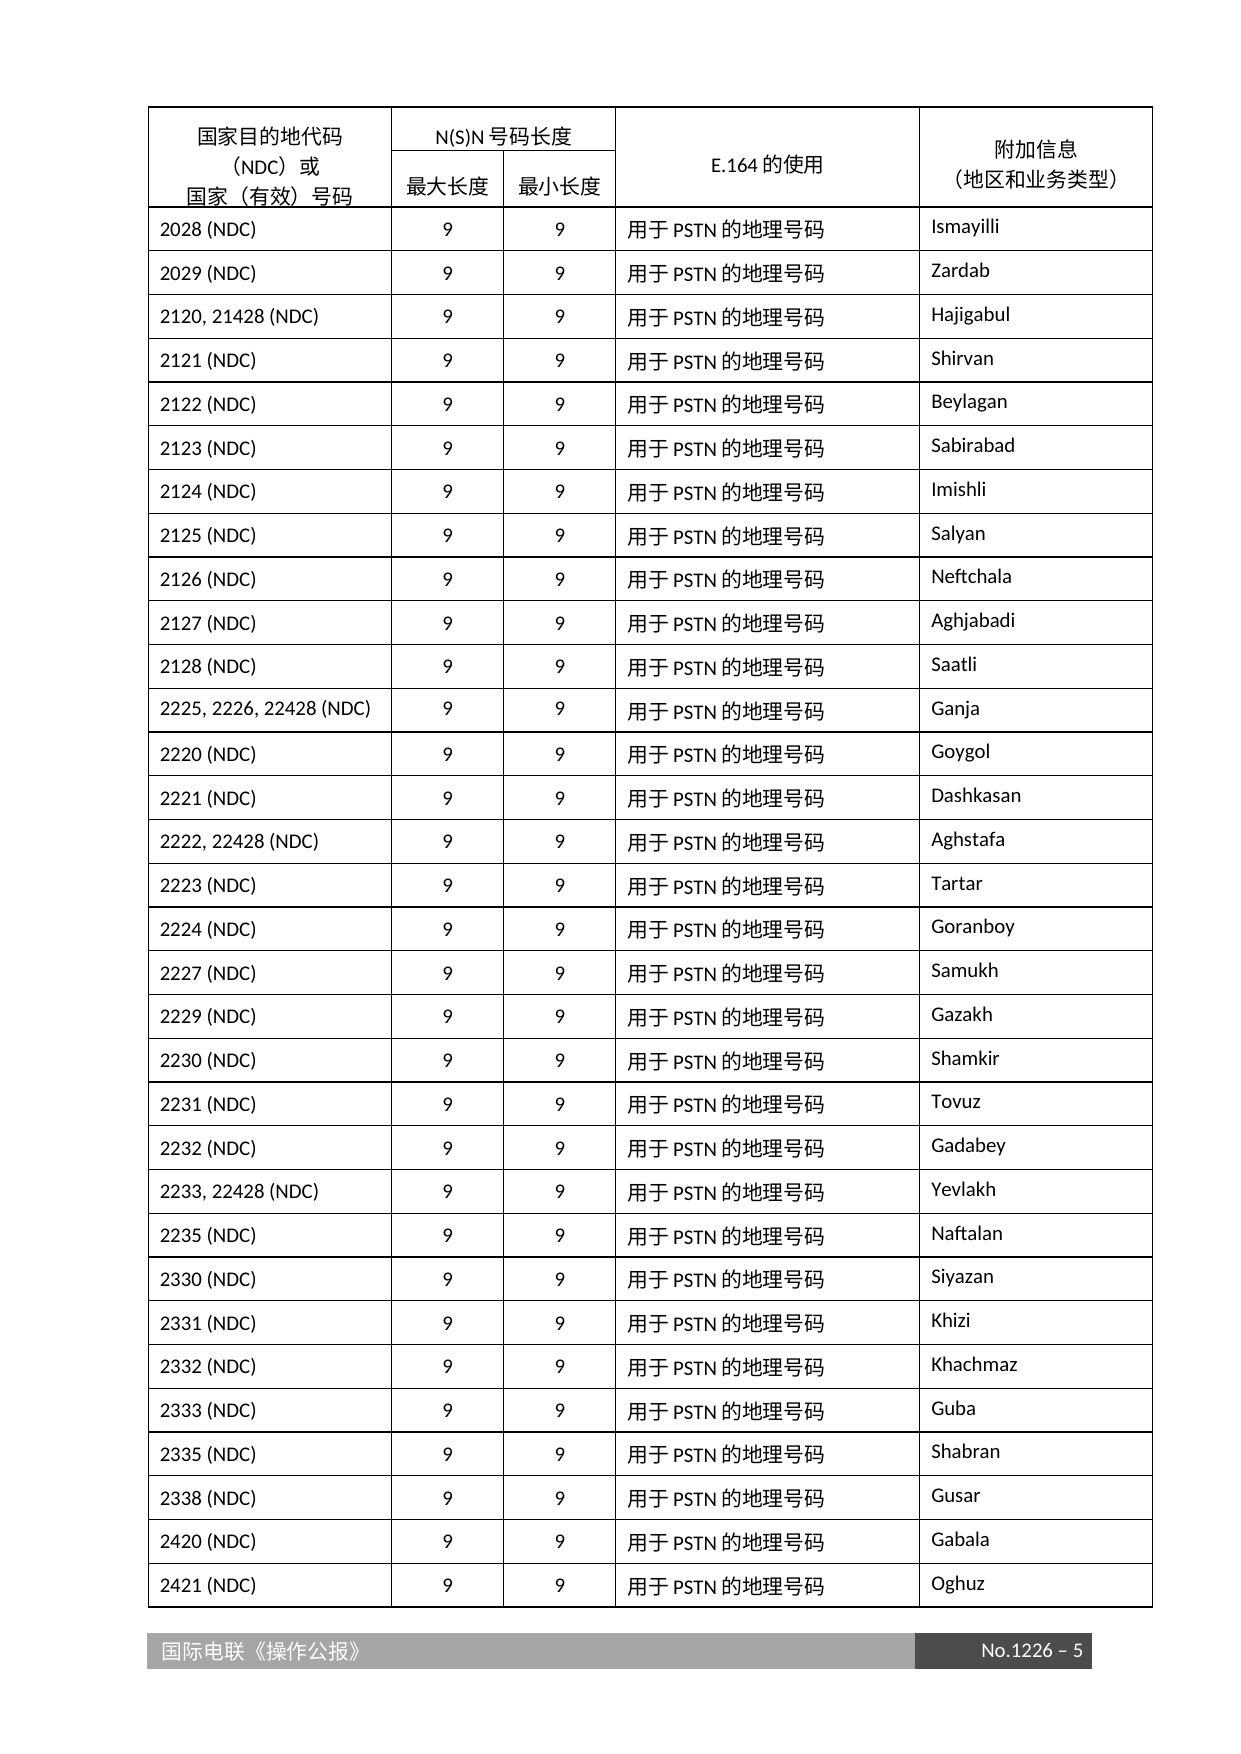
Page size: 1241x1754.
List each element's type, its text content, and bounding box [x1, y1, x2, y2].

table_cell 9 [392, 995, 503, 1038]
table_cell 9 [392, 1170, 503, 1213]
table_cell Oghuz [920, 1564, 1152, 1606]
table_cell 9 [392, 908, 503, 950]
table_cell 用于PSTN的地理号码 [616, 601, 919, 644]
table_cell Zardab [920, 251, 1152, 294]
table_cell 2332 (NDC) [149, 1345, 391, 1388]
table_cell Goranboy [920, 908, 1152, 950]
table_cell 9 [392, 733, 503, 775]
table_cell 9 [504, 1476, 615, 1519]
table_cell 9 [392, 776, 503, 819]
table_cell 2338 (NDC) [149, 1476, 391, 1519]
table_cell 用于PSTN的地理号码 [616, 1258, 919, 1300]
table_cell Shamkir [920, 1039, 1152, 1081]
table_cell 9 [392, 1301, 503, 1344]
table_cell 9 [392, 470, 503, 513]
table_cell 9 [392, 1258, 503, 1300]
table_cell 9 [504, 295, 615, 338]
table_cell Sabirabad [920, 426, 1152, 469]
table_cell 9 [504, 470, 615, 513]
table_cell 9 [392, 1433, 503, 1475]
table_cell Samukh [920, 951, 1152, 994]
table_cell 9 [504, 383, 615, 425]
table_cell 2124 (NDC) [149, 470, 391, 513]
table_cell 9 [392, 951, 503, 994]
table_cell 2222, 22428 (NDC) [149, 820, 391, 863]
table_cell 9 [504, 251, 615, 294]
table_cell 2029 (NDC) [149, 251, 391, 294]
table_cell 9 [392, 1126, 503, 1169]
table_cell 2235 (NDC) [149, 1214, 391, 1256]
table_header N(S)N号码长度 [392, 108, 615, 150]
table_cell 9 [504, 820, 615, 863]
table_cell 9 [504, 1520, 615, 1563]
table_cell Imishli [920, 470, 1152, 513]
table_cell 9 [504, 1170, 615, 1213]
table_cell 2128 (NDC) [149, 645, 391, 688]
table_header 国家目的地代码（NDC）或 国家（有效）号码（N(S)N）的前几位 [149, 108, 391, 206]
table_cell 用于PSTN的地理号码 [616, 251, 919, 294]
table_cell 9 [392, 645, 503, 688]
table_cell 2331 (NDC) [149, 1301, 391, 1344]
table_cell 用于PSTN的地理号码 [616, 383, 919, 425]
table_cell 用于PSTN的地理号码 [616, 470, 919, 513]
table_cell 2220 (NDC) [149, 733, 391, 775]
table_cell 2335 (NDC) [149, 1433, 391, 1475]
table_cell Aghstafa [920, 820, 1152, 863]
table_cell 用于PSTN的地理号码 [616, 689, 919, 731]
table_cell 用于PSTN的地理号码 [616, 1520, 919, 1563]
table_cell 9 [392, 601, 503, 644]
table_cell 9 [392, 864, 503, 906]
table_cell 用于PSTN的地理号码 [616, 1476, 919, 1519]
table_cell 2421 (NDC) [149, 1564, 391, 1606]
table_cell 用于PSTN的地理号码 [616, 733, 919, 775]
table_cell 9 [504, 951, 615, 994]
table_cell 9 [392, 1345, 503, 1388]
table_cell Gabala [920, 1520, 1152, 1563]
table_cell 用于PSTN的地理号码 [616, 558, 919, 600]
table_cell 9 [504, 995, 615, 1038]
table_cell 9 [504, 1039, 615, 1081]
table_cell 2227 (NDC) [149, 951, 391, 994]
table_cell 9 [392, 689, 503, 731]
table_cell 2330 (NDC) [149, 1258, 391, 1300]
table_cell 2230 (NDC) [149, 1039, 391, 1081]
table_cell 9 [504, 645, 615, 688]
table_cell 9 [392, 383, 503, 425]
table_cell 用于PSTN的地理号码 [616, 1039, 919, 1081]
table_cell Shabran [920, 1433, 1152, 1475]
table_cell 用于PSTN的地理号码 [616, 645, 919, 688]
table_cell 9 [504, 908, 615, 950]
table_cell Gazakh [920, 995, 1152, 1038]
table_cell 9 [392, 1389, 503, 1431]
table_cell 9 [392, 1039, 503, 1081]
table_cell 9 [504, 1564, 615, 1606]
table_cell 2028 (NDC) [149, 208, 391, 250]
table_cell 用于PSTN的地理号码 [616, 1389, 919, 1431]
table_cell Tartar [920, 864, 1152, 906]
table_cell 9 [504, 1433, 615, 1475]
table_cell 9 [504, 733, 615, 775]
table_cell 2123 (NDC) [149, 426, 391, 469]
table_cell 9 [392, 1214, 503, 1256]
table_cell 2120, 21428 (NDC) [149, 295, 391, 338]
table_cell 用于PSTN的地理号码 [616, 820, 919, 863]
table_cell Gusar [920, 1476, 1152, 1519]
table_cell 9 [392, 426, 503, 469]
table_cell Beylagan [920, 383, 1152, 425]
table_cell 9 [504, 1389, 615, 1431]
table_cell 9 [392, 820, 503, 863]
table_cell 2126 (NDC) [149, 558, 391, 600]
table_cell 用于PSTN的地理号码 [616, 864, 919, 906]
table_cell 9 [392, 1564, 503, 1606]
table_cell Shirvan [920, 339, 1152, 381]
table_cell 9 [392, 339, 503, 381]
table_cell 9 [504, 208, 615, 250]
table_cell 2223 (NDC) [149, 864, 391, 906]
table_cell Dashkasan [920, 776, 1152, 819]
table_cell 9 [392, 1476, 503, 1519]
table_cell 9 [504, 1345, 615, 1388]
table_cell 9 [392, 514, 503, 556]
table_cell 用于PSTN的地理号码 [616, 426, 919, 469]
table_cell 9 [504, 1301, 615, 1344]
table_cell 用于PSTN的地理号码 [616, 514, 919, 556]
table_cell Goygol [920, 733, 1152, 775]
table_cell 9 [392, 208, 503, 250]
table_cell 9 [504, 558, 615, 600]
table_cell 2122 (NDC) [149, 383, 391, 425]
table_cell 9 [392, 295, 503, 338]
table_cell Aghjabadi [920, 601, 1152, 644]
table_cell 用于PSTN的地理号码 [616, 295, 919, 338]
table_cell Salyan [920, 514, 1152, 556]
table_cell 2221 (NDC) [149, 776, 391, 819]
table_cell 用于PSTN的地理号码 [616, 951, 919, 994]
table_cell Saatli [920, 645, 1152, 688]
table_cell 用于PSTN的地理号码 [616, 776, 919, 819]
table_cell Neftchala [920, 558, 1152, 600]
table_cell 用于PSTN的地理号码 [616, 1126, 919, 1169]
table_cell Tovuz [920, 1083, 1152, 1125]
table_cell 用于PSTN的地理号码 [616, 1301, 919, 1344]
table_cell 9 [504, 1258, 615, 1300]
table_cell 2125 (NDC) [149, 514, 391, 556]
table_cell 2121 (NDC) [149, 339, 391, 381]
table_cell 9 [504, 601, 615, 644]
table_cell 9 [392, 558, 503, 600]
table_cell 2420 (NDC) [149, 1520, 391, 1563]
table_cell 用于PSTN的地理号码 [616, 908, 919, 950]
table_cell 9 [504, 1214, 615, 1256]
table_cell 9 [504, 339, 615, 381]
table_cell 9 [392, 251, 503, 294]
table_cell Yevlakh [920, 1170, 1152, 1213]
table_cell Khachmaz [920, 1345, 1152, 1388]
table_cell 9 [392, 1083, 503, 1125]
table_cell 9 [392, 1520, 503, 1563]
table_cell Ganja [920, 689, 1152, 731]
table_cell 用于PSTN的地理号码 [616, 339, 919, 381]
table_cell 用于PSTN的地理号码 [616, 1214, 919, 1256]
table_cell 9 [504, 1126, 615, 1169]
table_cell 2224 (NDC) [149, 908, 391, 950]
table_cell 2231 (NDC) [149, 1083, 391, 1125]
table_cell 用于PSTN的地理号码 [616, 1083, 919, 1125]
table_cell 9 [504, 864, 615, 906]
table_cell 2232 (NDC) [149, 1126, 391, 1169]
table_cell 9 [504, 689, 615, 731]
table_cell 9 [504, 426, 615, 469]
table_cell Siyazan [920, 1258, 1152, 1300]
table_cell Hajigabul [920, 295, 1152, 338]
table_cell 9 [504, 1083, 615, 1125]
table_cell 2333 (NDC) [149, 1389, 391, 1431]
table_cell Ismayilli [920, 208, 1152, 250]
table_cell 最小长度 [504, 151, 615, 206]
table_cell 最大长度 [392, 151, 503, 206]
table_cell Naftalan [920, 1214, 1152, 1256]
table_cell Khizi [920, 1301, 1152, 1344]
table_cell Guba [920, 1389, 1152, 1431]
table_cell 用于PSTN的地理号码 [616, 1433, 919, 1475]
table_header 附加信息 （地区和业务类型） [920, 108, 1152, 206]
table_cell 9 [504, 776, 615, 819]
table_cell 2127 (NDC) [149, 601, 391, 644]
table_cell 2233, 22428 (NDC) [149, 1170, 391, 1213]
table_cell 9 [504, 514, 615, 556]
table_header E.164的使用 [616, 108, 919, 206]
table_cell 用于PSTN的地理号码 [616, 995, 919, 1038]
table_cell 2229 (NDC) [149, 995, 391, 1038]
table_cell 用于PSTN的地理号码 [616, 1564, 919, 1606]
table_cell Gadabey [920, 1126, 1152, 1169]
table_cell 用于PSTN的地理号码 [616, 1345, 919, 1388]
table_cell 2225, 2226, 22428 (NDC) [149, 689, 391, 731]
table_cell 用于PSTN的地理号码 [616, 1170, 919, 1213]
table_cell 用于PSTN的地理号码 [616, 208, 919, 250]
